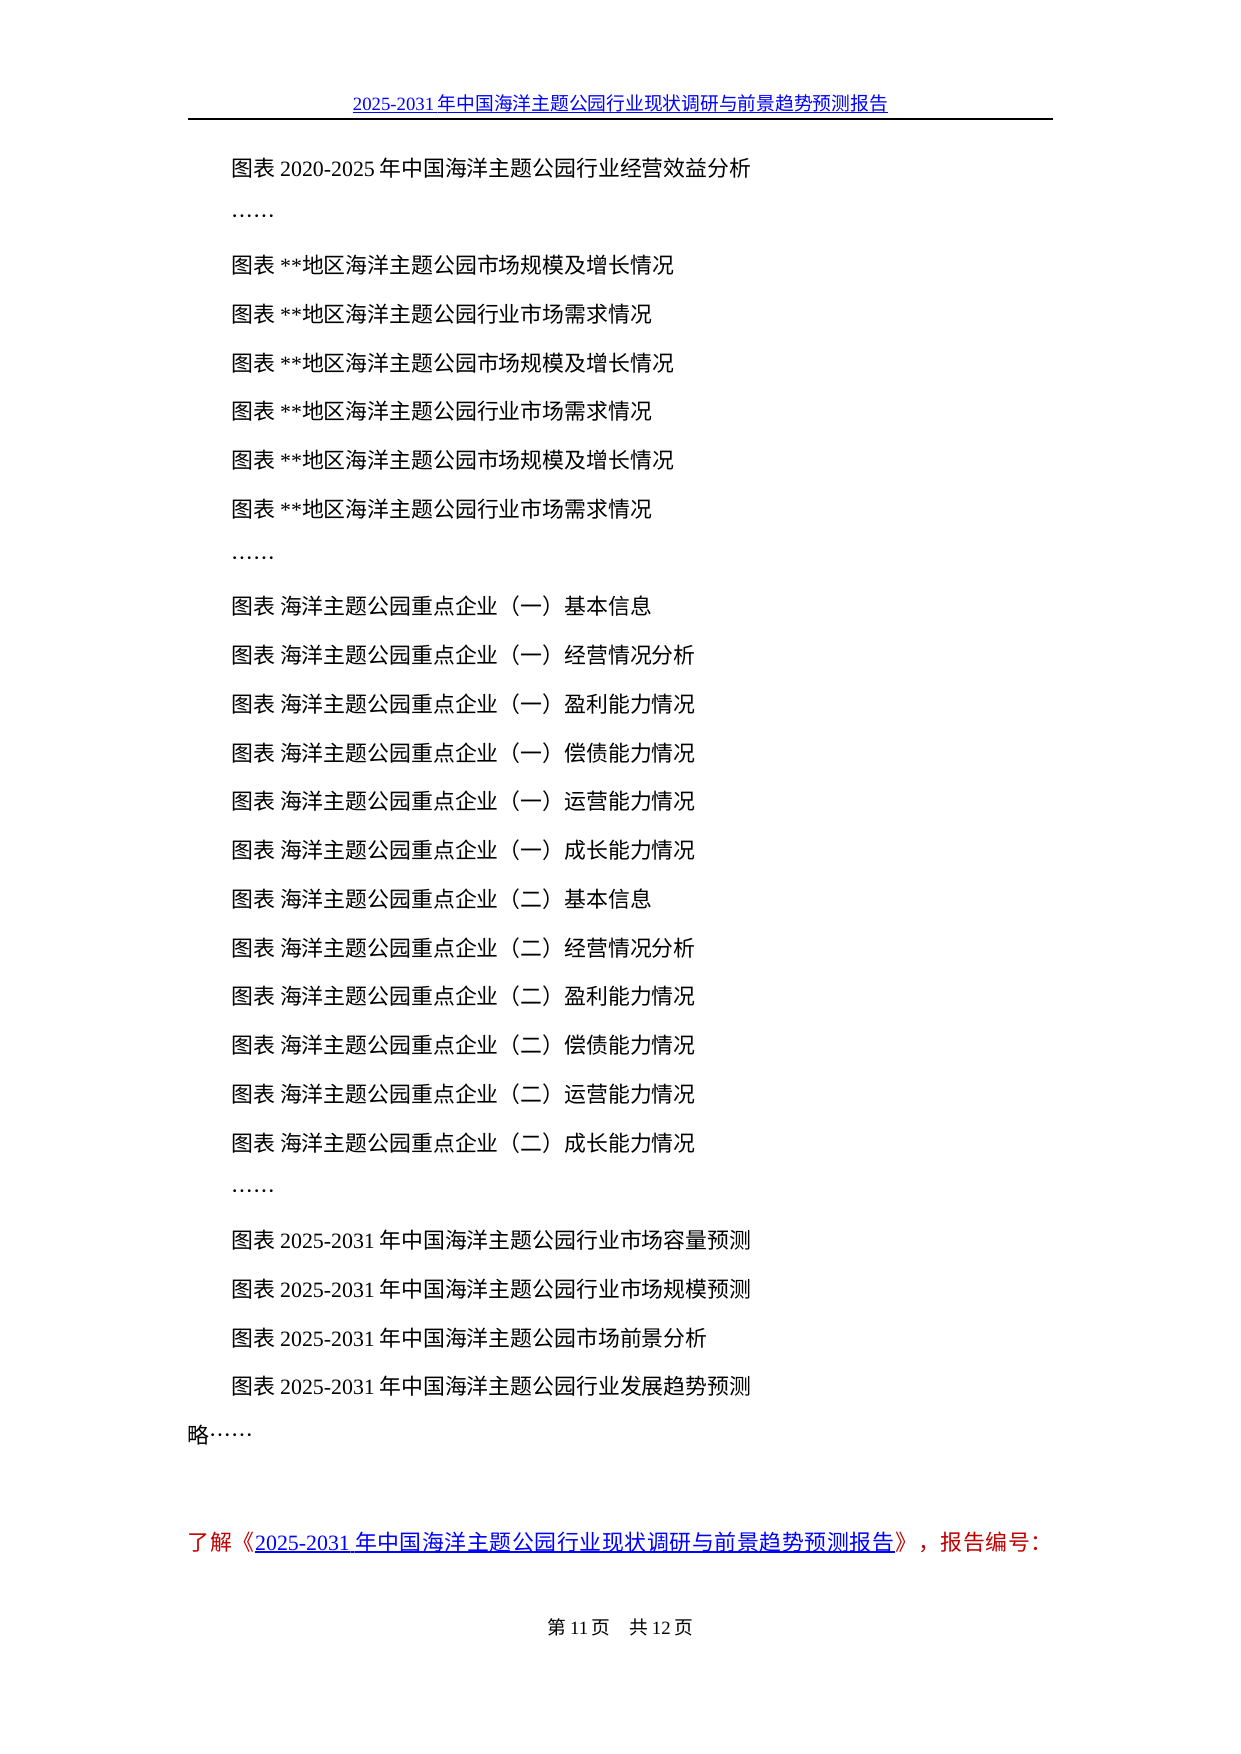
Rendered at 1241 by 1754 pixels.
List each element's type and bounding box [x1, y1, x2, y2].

text [187, 1524, 1053, 1557]
text [187, 150, 1053, 1450]
